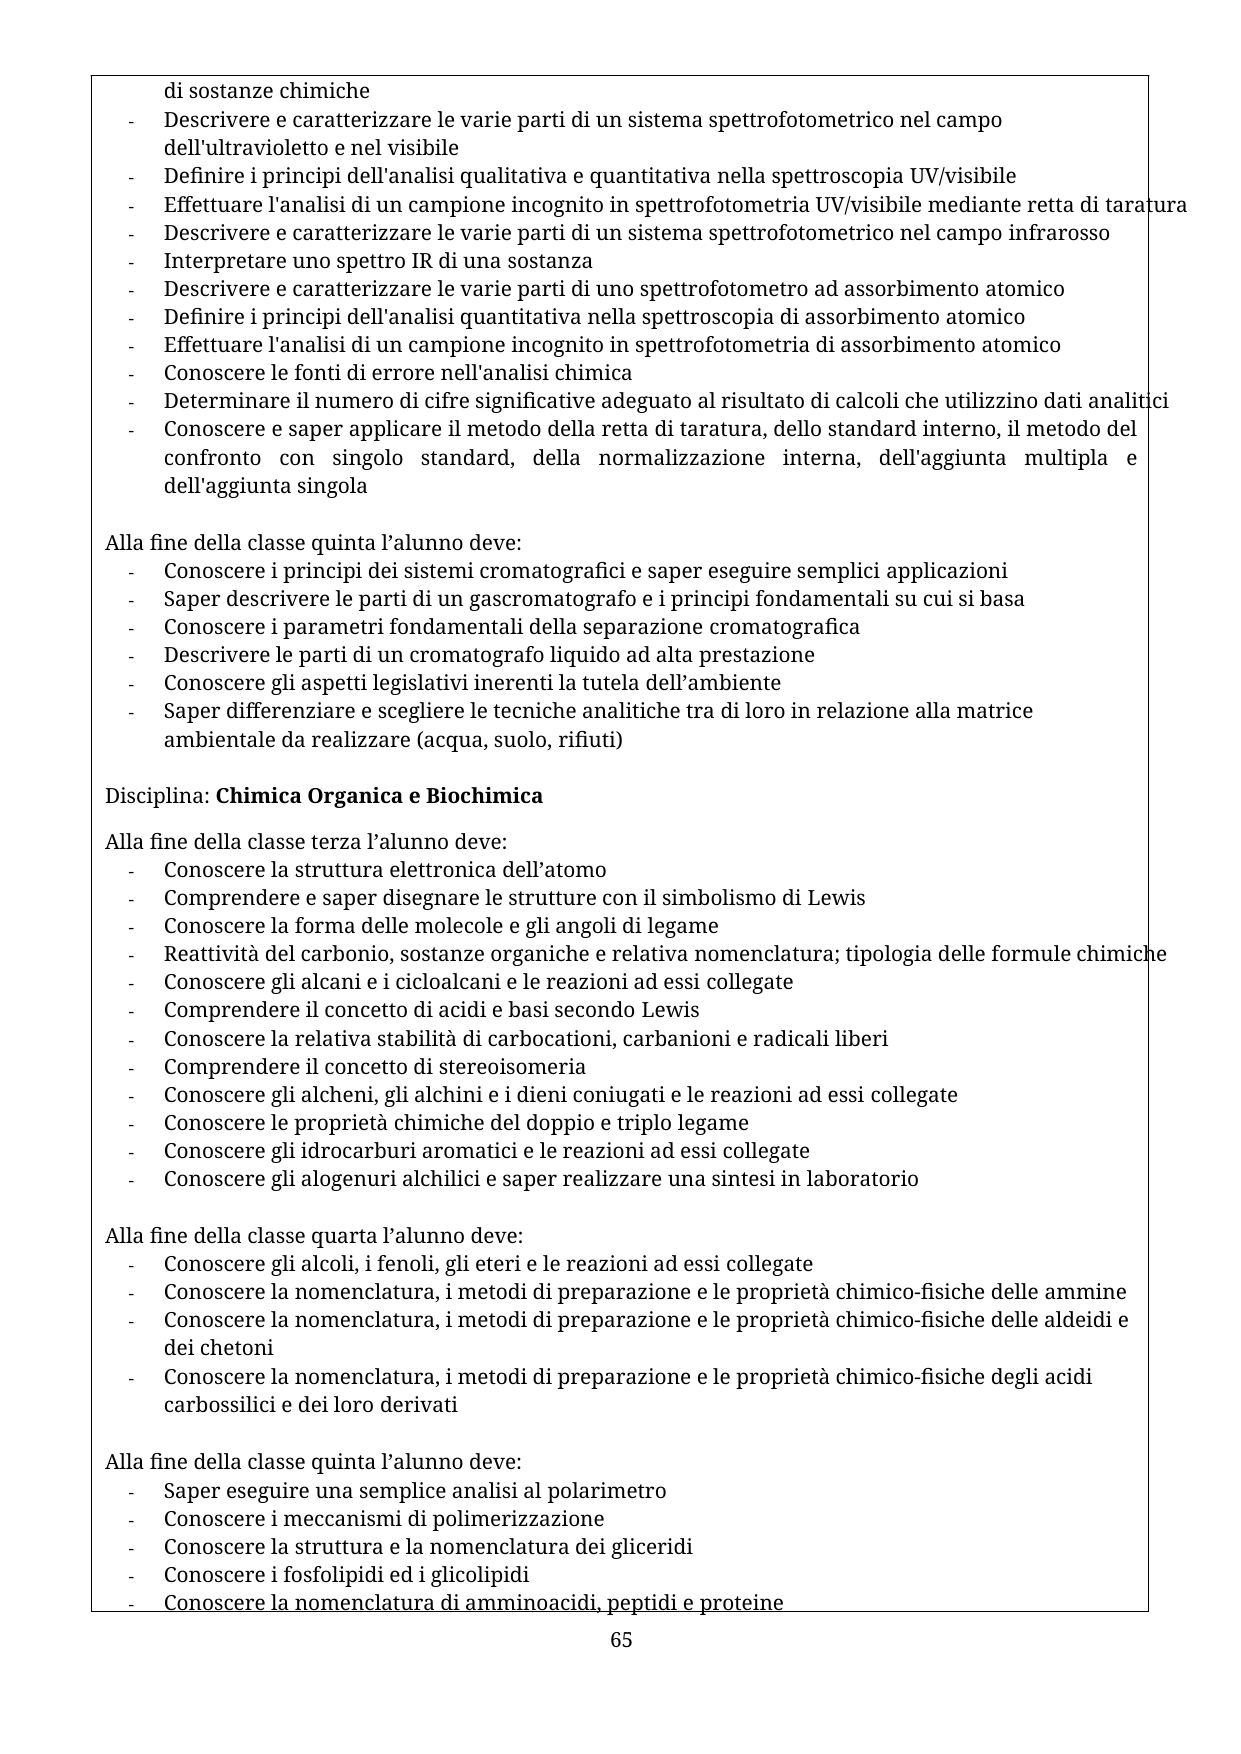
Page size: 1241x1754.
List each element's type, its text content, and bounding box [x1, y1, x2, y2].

list Determinare il numero di cifre significative adeguato al risultato di calcoli che utilizzino dati analitici [126, 386, 1217, 414]
list Interpretare uno spettro IR di una sostanza [126, 246, 1217, 274]
list Saper descrivere le parti di un gascromatografo e i principi fondamentali su cui si basa [126, 584, 1217, 612]
list Descrivere e caratterizzare le varie parti di un sistema spettrofotometrico nel campo dell'ultravioletto e nel visibile [126, 105, 1139, 162]
list Conoscere la forma delle molecole e gli angoli di legame [126, 911, 1217, 939]
list Conoscere la nomenclatura, i metodi di preparazione e le proprietà chimico-fisiche delle aldeidi e dei chetoni [126, 1305, 1139, 1362]
list Conoscere e saper applicare il metodo della retta di taratura, dello standard interno, il metodo del confronto con singolo standard, della normalizzazione interna, dell'aggiunta multipla e dell'aggiunta singola [126, 414, 1139, 499]
list Descrivere e caratterizzare le varie parti di un sistema spettrofotometrico nel campo infrarosso [126, 218, 1217, 246]
text di sostanze chimiche [164, 76, 1217, 104]
list Conoscere la struttura e la nomenclatura dei gliceridi [126, 1532, 1217, 1560]
list Saper differenziare e scegliere le tecniche analitiche tra di loro in relazione alla matrice ambientale da realizzare (acqua, suolo, rifiuti) [126, 697, 1139, 753]
list Conoscere la nomenclatura, i metodi di preparazione e le proprietà chimico-fisiche degli acidi carbossilici e dei loro derivati [126, 1362, 1139, 1419]
list Effettuare l'analisi di un campione incognito in spettrofotometria UV/visibile mediante retta di taratura [126, 189, 1217, 218]
list Descrivere e caratterizzare le varie parti di uno spettrofotometro ad assorbimento atomico [126, 274, 1217, 302]
list Conoscere gli alcoli, i fenoli, gli eteri e le reazioni ad essi collegate [126, 1249, 1217, 1277]
list Conoscere le fonti di errore nell'analisi chimica [126, 358, 1217, 386]
list Conoscere le proprietà chimiche del doppio e triplo legame [126, 1108, 1217, 1136]
list Conoscere gli idrocarburi aromatici e le reazioni ad essi collegate [126, 1136, 1217, 1164]
text Alla fine della classe quinta l’alunno deve: [105, 528, 1217, 556]
list Conoscere i principi dei sistemi cromatografici e saper eseguire semplici applicazioni [126, 556, 1217, 584]
list Conoscere la nomenclatura, i metodi di preparazione e le proprietà chimico-fisiche delle ammine [126, 1277, 1217, 1305]
list Comprendere il concetto di stereoisomeria [126, 1052, 1217, 1080]
list Conoscere i meccanismi di polimerizzazione [126, 1504, 1217, 1532]
list Conoscere i fosfolipidi ed i glicolipidi [126, 1560, 1217, 1588]
list Descrivere le parti di un cromatografo liquido ad alta prestazione [126, 640, 1217, 668]
list Conoscere gli alcheni, gli alchini e i dieni coniugati e le reazioni ad essi collegate [126, 1080, 1217, 1108]
list Conoscere la struttura elettronica dell’atomo [126, 855, 1217, 883]
text Alla fine della classe quinta l’alunno deve: [105, 1447, 1217, 1476]
list Definire i principi dell'analisi quantitativa nella spettroscopia di assorbimento atomico [126, 302, 1217, 330]
text Disciplina: Chimica Organica e Biochimica [105, 781, 1217, 810]
list Comprendere il concetto di acidi e basi secondo Lewis [126, 995, 1217, 1023]
list Saper eseguire una semplice analisi al polarimetro [126, 1476, 1217, 1504]
list Definire i principi dell'analisi qualitativa e quantitativa nella spettroscopia UV/visibile [126, 162, 1217, 189]
list Effettuare l'analisi di un campione incognito in spettrofotometria di assorbimento atomico [126, 330, 1217, 358]
list Conoscere gli alcani e i cicloalcani e le reazioni ad essi collegate [126, 967, 1217, 995]
text Alla fine della classe quarta l’alunno deve: [105, 1221, 1217, 1249]
list Reattività del carbonio, sostanze organiche e relativa nomenclatura; tipologia delle formule chimiche [126, 939, 1217, 967]
list Conoscere la relativa stabilità di carbocationi, carbanioni e radicali liberi [126, 1024, 1217, 1052]
text Alla fine della classe terza l’alunno deve: [105, 827, 1217, 855]
list Conoscere gli alogenuri alchilici e saper realizzare una sintesi in laboratorio [126, 1164, 1217, 1192]
list Conoscere i parametri fondamentali della separazione cromatografica [126, 612, 1217, 640]
list Conoscere la nomenclatura di amminoacidi, peptidi e proteine [126, 1588, 1217, 1616]
list Comprendere e saper disegnare le strutture con il simbolismo di Lewis [126, 883, 1217, 911]
list Conoscere gli aspetti legislativi inerenti la tutela dell’ambiente [126, 668, 1217, 696]
